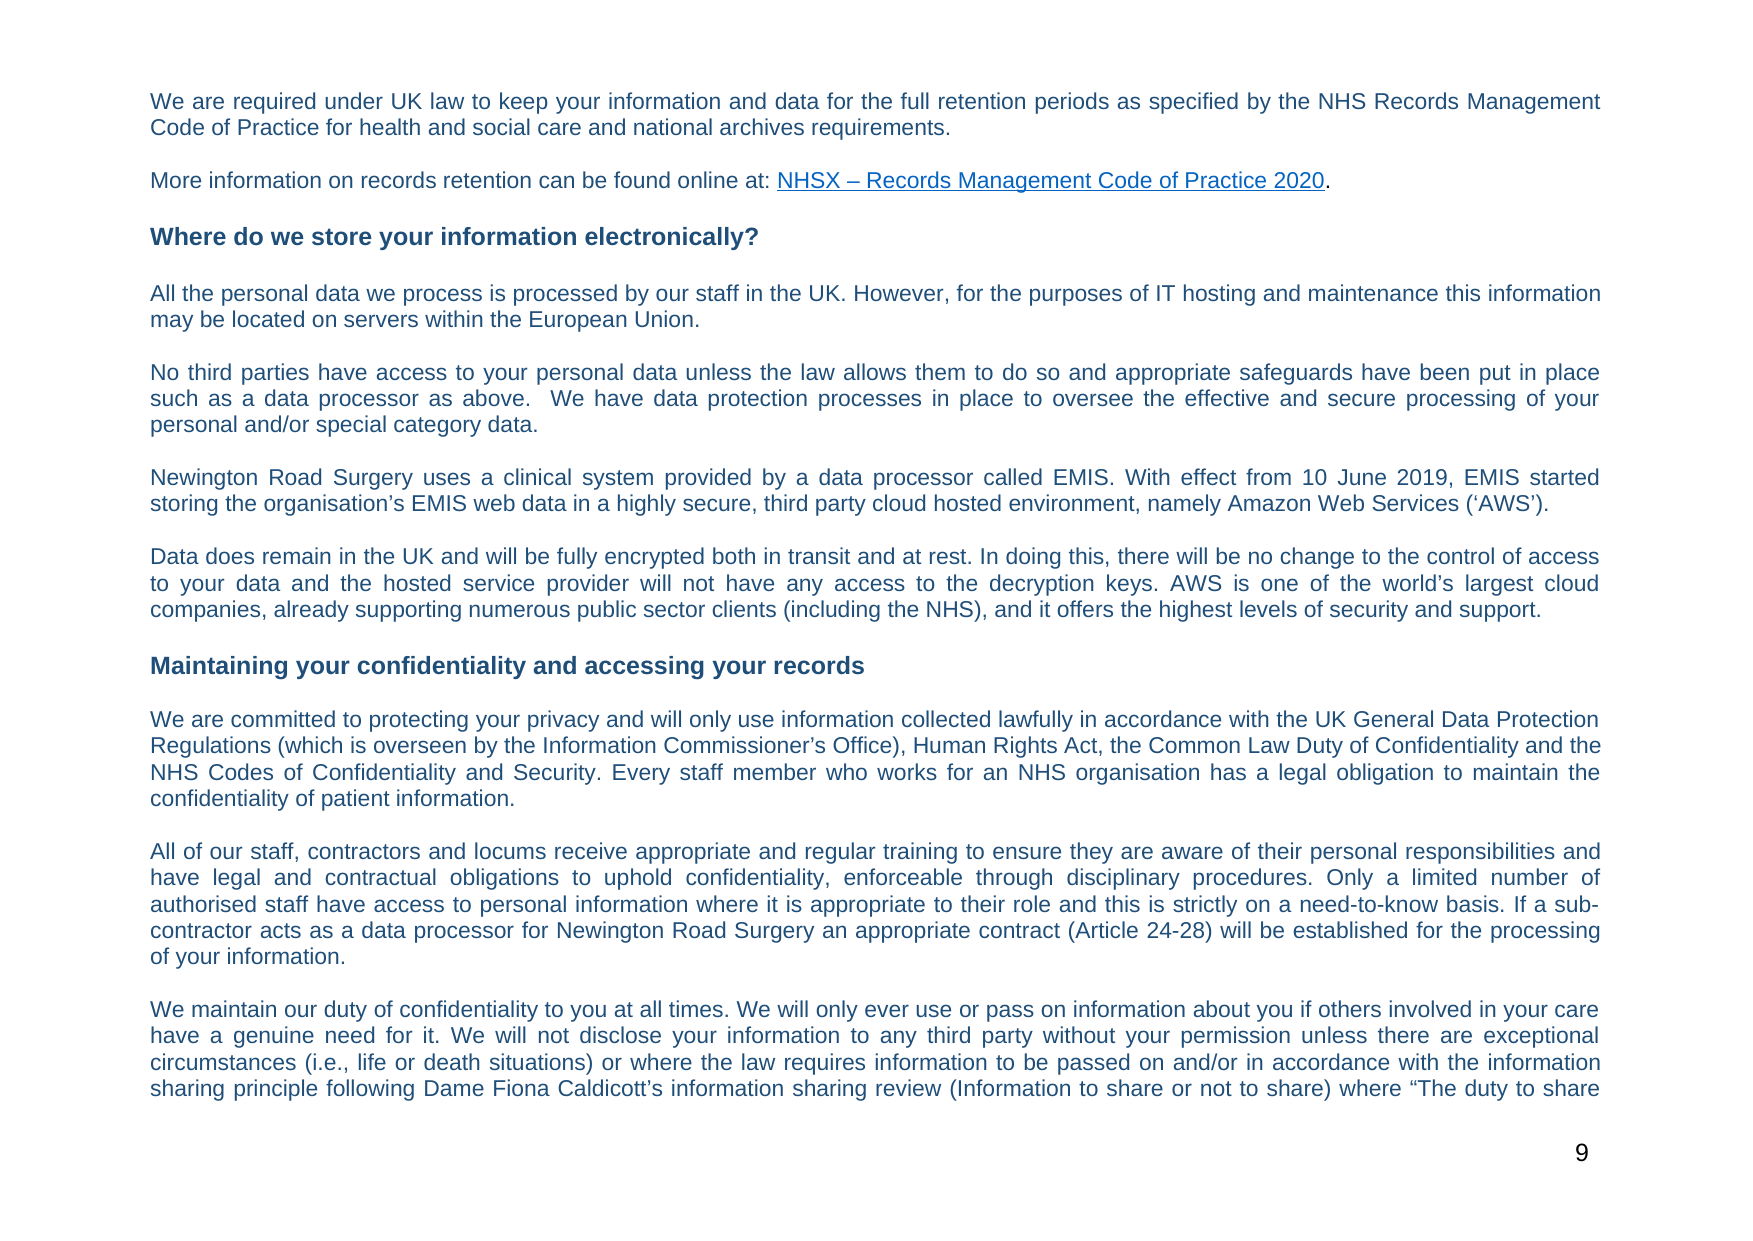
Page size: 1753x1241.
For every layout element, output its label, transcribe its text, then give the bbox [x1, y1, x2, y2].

text Where do we store your information electronically? [150, 222, 1602, 251]
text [150, 996, 1602, 1101]
text We are committed to protecting your privacy and will only use information collected lawfully in accordance with the UK General Data Protection Regulations (which is overseen by the Information Commissioner’s Office), Human Rights Act, the Common Law Duty of Confidentiality and the NHS Codes of Confidentiality and Security. Every staff member who works for an NHS organisation has a legal obligation to maintain the confidentiality of patient information. [150, 706, 1602, 811]
text Maintaining your confidentiality and accessing your records [150, 651, 1602, 680]
text All of our staff, contractors and locums receive appropriate and regular training to ensure they are aware of their personal responsibilities and have legal and contractual obligations to uphold confidentiality, enforceable through disciplinary procedures. Only a limited number of authorised staff have access to personal information where it is appropriate to their role and this is strictly on a need-to-know basis. If a sub-contractor acts as a data processor for Newington Road Surgery an appropriate contract (Article 24-28) will be established for the processing of your information. [150, 838, 1602, 969]
text All the personal data we process is processed by our staff in the UK. However, for the purposes of IT hosting and maintenance this information may be located on servers within the European Union. [150, 279, 1602, 332]
text Data does remain in the UK and will be fully encrypted both in transit and at rest. In doing this, there will be no change to the control of access to your data and the hosted service provider will not have any access to the decryption keys. AWS is one of the world’s largest cloud companies, already supporting numerous public sector clients (including the NHS), and it offers the highest levels of security and support. [150, 543, 1602, 622]
text Newington Road Surgery uses a clinical system provided by a data processor called EMIS. With effect from 10 June 2019, EMIS started storing the organisation’s EMIS web data in a highly secure, third party cloud hosted environment, namely Amazon Web Services (‘AWS’). [150, 464, 1602, 517]
text We are required under UK law to keep your information and data for the full retention periods as specified by the NHS Records Management Code of Practice for health and social care and national archives requirements. [150, 88, 1602, 141]
text No third parties have access to your personal data unless the law allows them to do so and appropriate safeguards have been put in place such as a data processor as above. We have data protection processes in place to oversee the effective and secure processing of your personal and/or special category data. [150, 359, 1602, 438]
text More information on records retention can be found online at: NHSX – Records Management Code of Practice 2020. [150, 167, 1602, 193]
